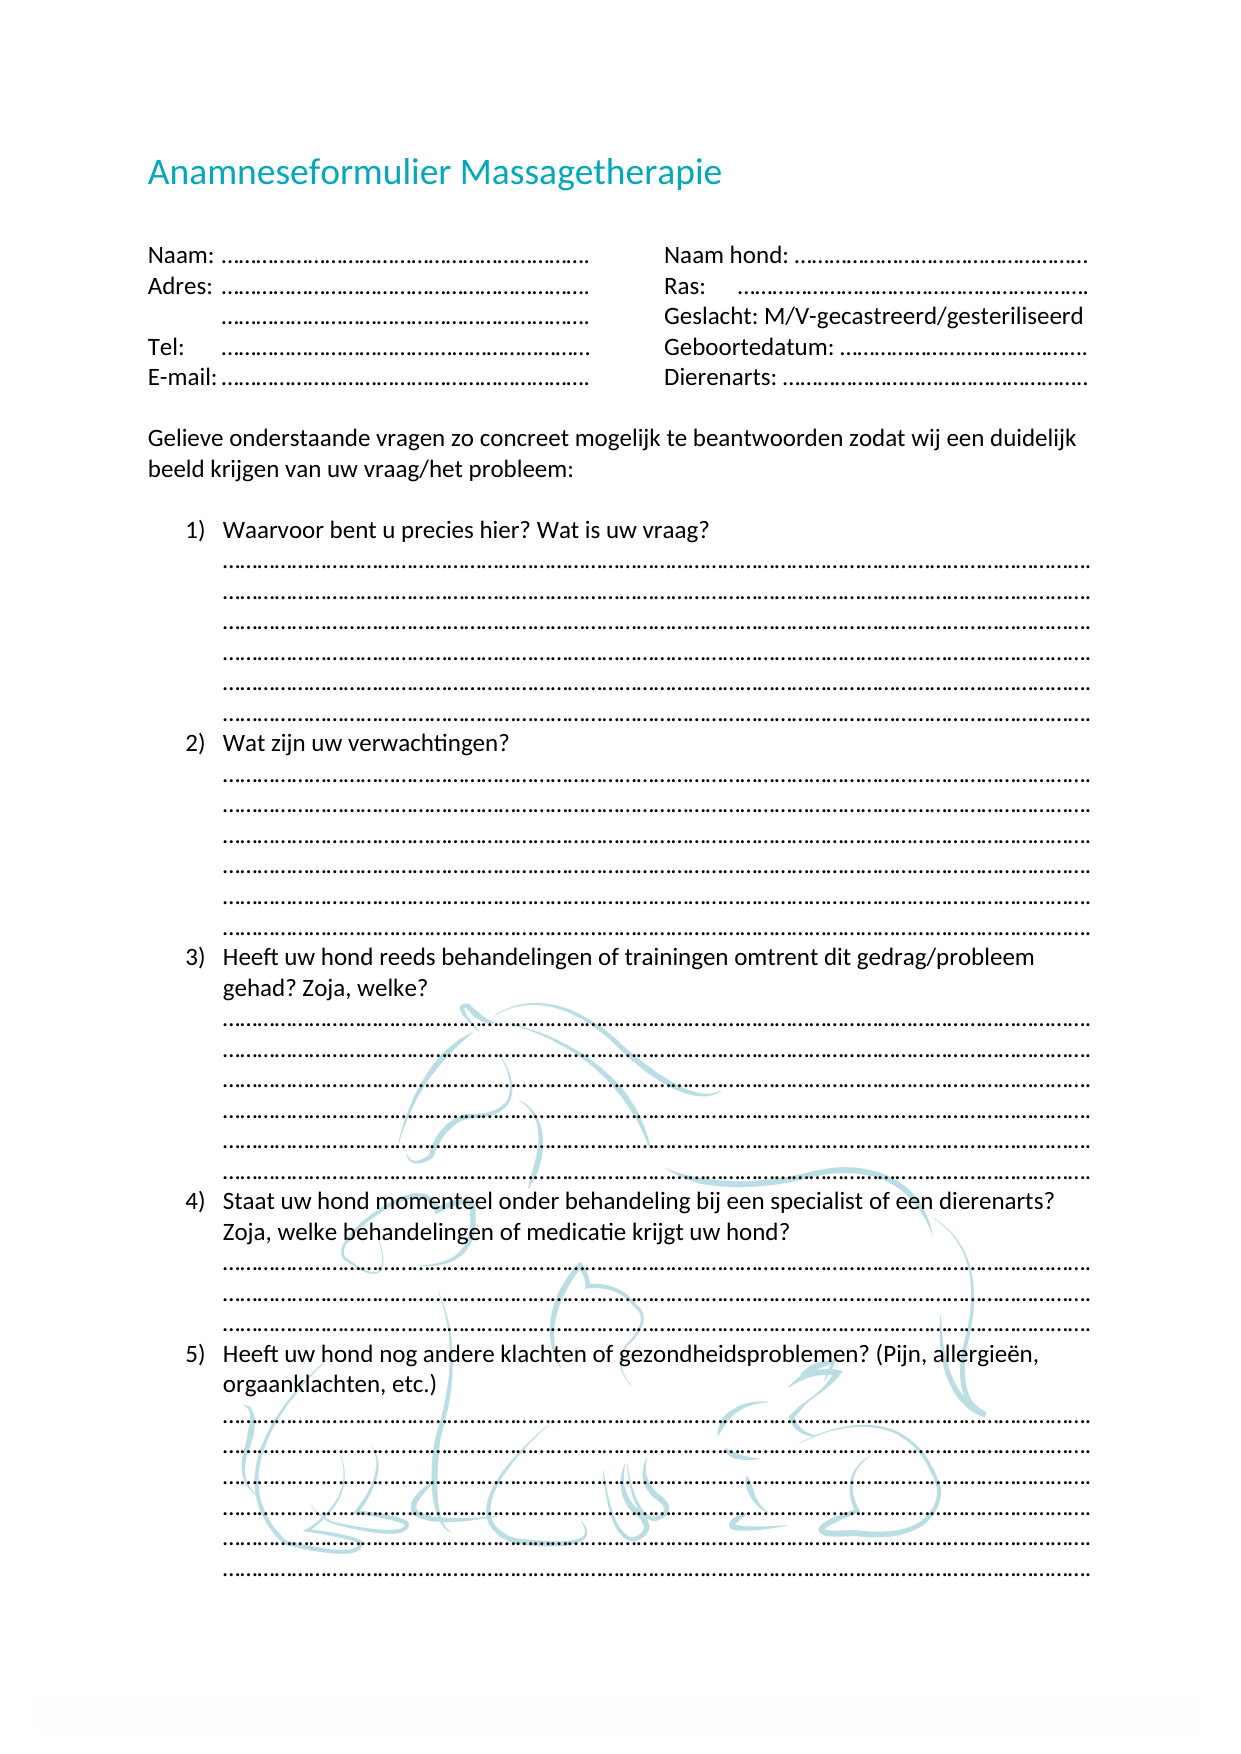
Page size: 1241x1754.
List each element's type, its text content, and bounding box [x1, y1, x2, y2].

list Waarvoor bent u precies hier? Wat is uw vraag? [185, 514, 1093, 544]
list ……………………………………………………………………………………………………………………………………. [223, 1155, 1093, 1185]
list ……………………………………………………………………………………………………………………………………. [223, 1429, 1093, 1460]
text Naam: ………………………………………………………. Naam hond: …………………………………………… [148, 239, 1093, 270]
list ……………………………………………………………………………………………………………………………………. [223, 1033, 1093, 1063]
list Heeft uw hond nog andere klachten of gezondheidsproblemen? (Pijn, allergieën, orgaanklachten, etc.) [185, 1338, 1093, 1399]
list ……………………………………………………………………………………………………………………………………. [223, 667, 1093, 697]
list Wat zijn uw verwachtingen? [185, 728, 1093, 758]
text Anamneseformulier Massagetherapie [148, 148, 1093, 193]
list ……………………………………………………………………………………………………………………………………. [223, 1124, 1093, 1155]
list ……………………………………………………………………………………………………………………………………. [223, 636, 1093, 667]
list ……………………………………………………………………………………………………………………………………. [223, 1094, 1093, 1124]
list ……………………………………………………………………………………………………………………………………. [223, 544, 1093, 575]
list ……………………………………………………………………………………………………………………………………. [223, 606, 1093, 636]
list ……………………………………………………………………………………………………………………………………. [223, 1063, 1093, 1094]
list ……………………………………………………………………………………………………………………………………. [223, 1002, 1093, 1033]
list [223, 1491, 1093, 1521]
text E-mail: ………………………………………………………. Dierenarts: …………………………………………….. [148, 361, 1093, 392]
list ……………………………………………………………………………………………………………………………………. [223, 1246, 1093, 1277]
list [223, 1521, 1093, 1552]
list ……………………………………………………………………………………………………………………………………. [223, 850, 1093, 880]
list ……………………………………………………………………………………………………………………………………. [223, 758, 1093, 789]
text Tel: ……………………………….……………………… Geboortedatum: ……………………………………. [148, 331, 1093, 361]
list ……………………………………………………………………………………………………………………………………. [223, 880, 1093, 911]
list ……………………………………………………………………………………………………………………………………. [223, 1460, 1093, 1491]
list ……………………………………………………………………………………………………………………………………. [223, 1277, 1093, 1307]
list ……………………………………………………………………………………………………………………………………. [223, 819, 1093, 850]
list ……………………………………………………………………………………………………………………………………. [223, 697, 1093, 728]
list Heeft uw hond reeds behandelingen of trainingen omtrent dit gedrag/probleem gehad? Zoja, welke? [185, 941, 1093, 1002]
list ……………………………………………………………………………………………………………………………………. [223, 911, 1093, 941]
list ……………………………………………………………………………………………………………………………………. [223, 1307, 1093, 1338]
list ……………………………………………………………………………………………………………………………………. [223, 575, 1093, 606]
text Gelieve onderstaande vragen zo concreet mogelijk te beantwoorden zodat wij een duidelijk beeld krijgen van uw vraag/het probleem: [148, 422, 1093, 483]
list ……………………………………………………………………………………………………………………………………. [223, 789, 1093, 819]
text Adres: ………………………………………………………. Ras: ……………………………………………………. ………………………………………………………. Geslacht: M/V-gecastreerd/gesteriliseerd [148, 270, 1093, 331]
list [223, 1552, 1093, 1582]
list Staat uw hond momenteel onder behandeling bij een specialist of een dierenarts? Zoja, welke behandelingen of medicatie krijgt uw hond? [185, 1185, 1093, 1246]
list ……………………………………………………………………………………………………………………………………. [223, 1399, 1093, 1429]
